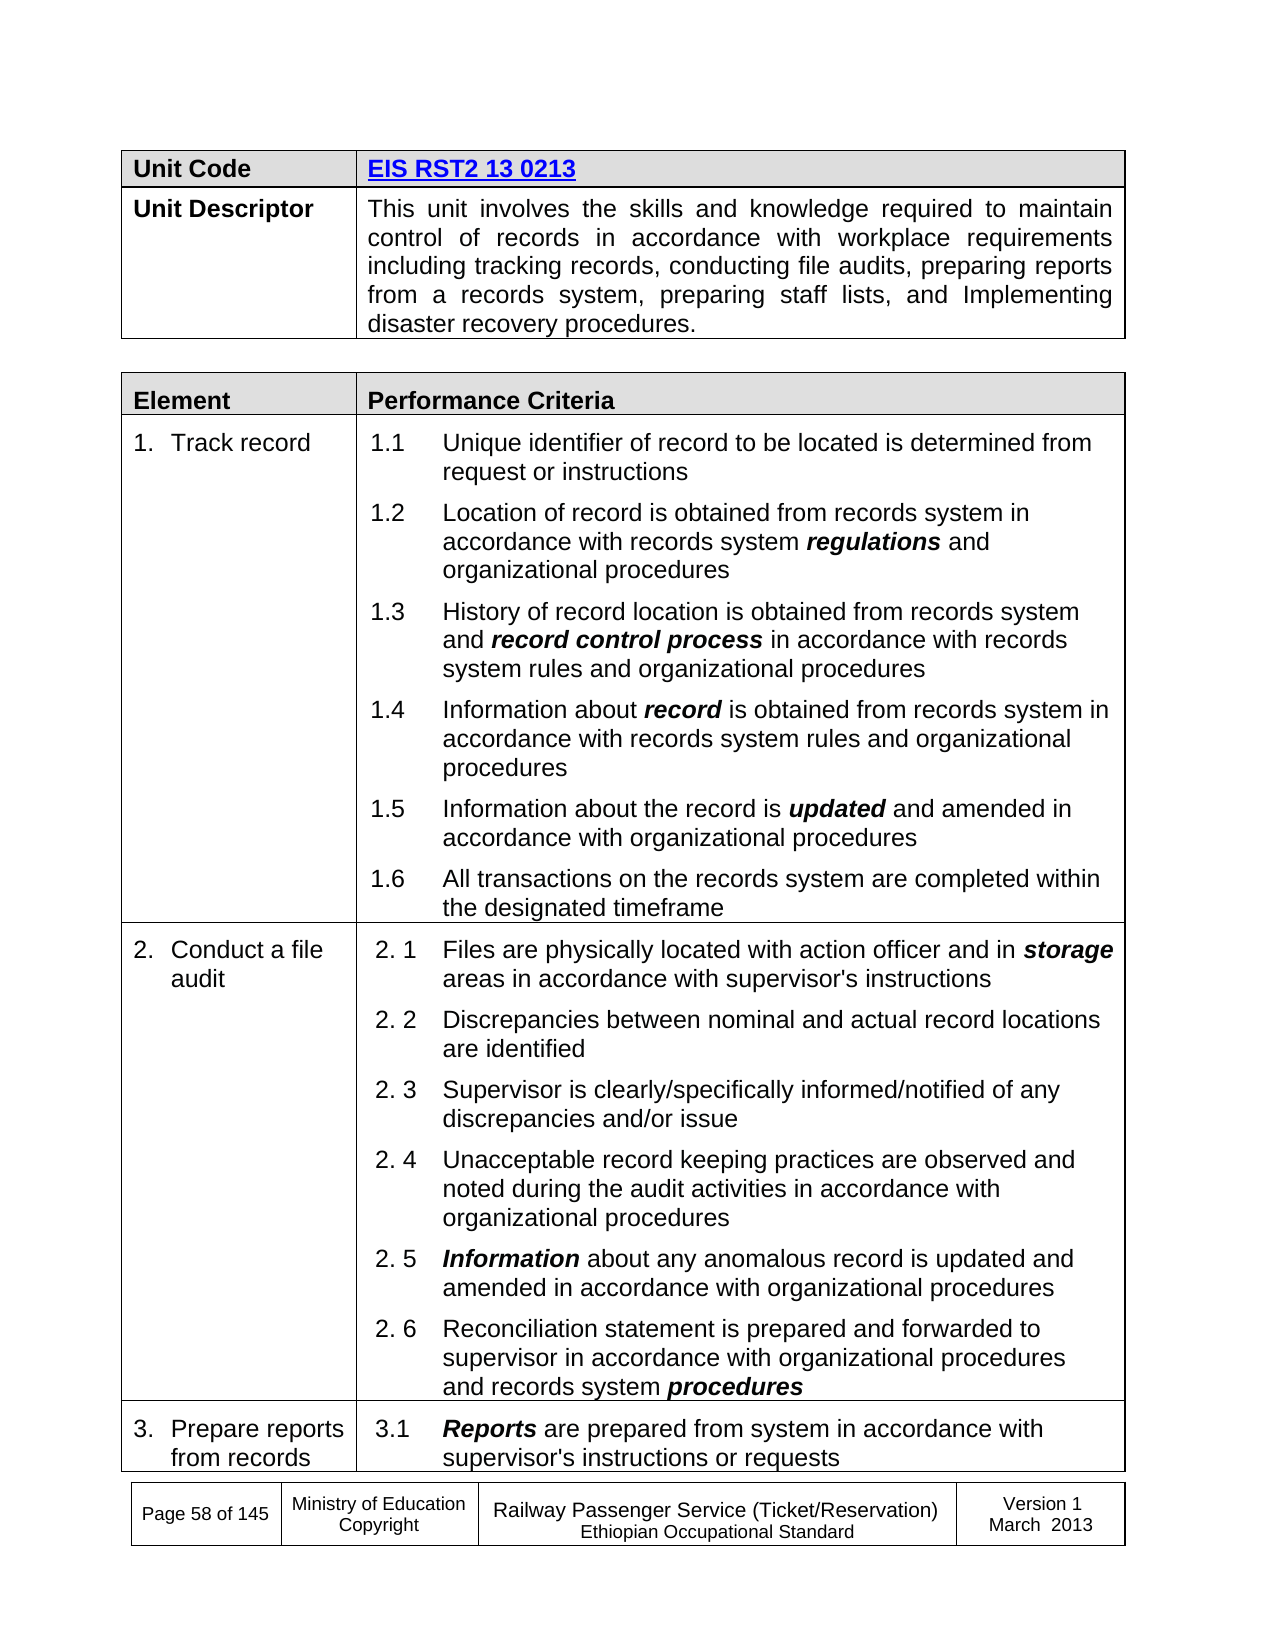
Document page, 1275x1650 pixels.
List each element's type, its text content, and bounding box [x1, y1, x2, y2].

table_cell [357, 1401, 1124, 1471]
table_header Element [122, 373, 356, 414]
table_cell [122, 1401, 356, 1471]
table_cell Files are physically located with action officer and in storage areas in accordance with supervisor's instructions Discrepancies between nominal and actual record locations are identified Supervisor is clearly/specifically informed/notified of any discrepancies and/or issue Unacceptable record keeping practices are observed and noted during the audit activities in accordance with organizational procedures Information about any anomalous record is updated and amended in accordance with organizational procedures Reconciliation statement is prepared and forwarded to supervisor in accordance with organizational procedures and records system procedures [357, 923, 1124, 1400]
table_cell EIS RST2 13 0213 [357, 151, 1124, 186]
table_cell Unit Descriptor [122, 188, 356, 337]
table_header Performance Criteria [357, 373, 1124, 414]
table_cell Track record [122, 415, 356, 922]
table_cell This unit involves the skills and knowledge required to maintain control of records in accordance with workplace requirements including tracking records, conducting file audits, preparing reports from a records system, preparing staff lists, and Implementing disaster recovery procedures. [357, 188, 1124, 337]
table_cell Conduct a file audit [122, 923, 356, 1400]
table_cell Unit Code [122, 151, 356, 186]
table_cell Unique identifier of record to be located is determined from request or instructions Location of record is obtained from records system in accordance with records system regulations and organizational procedures History of record location is obtained from records system and record control process in accordance with records system rules and organizational procedures Information about record is obtained from records system in accordance with records system rules and organizational procedures Information about the record is updated and amended in accordance with organizational procedures All transactions on the records system are completed within the designated timeframe [357, 415, 1124, 922]
